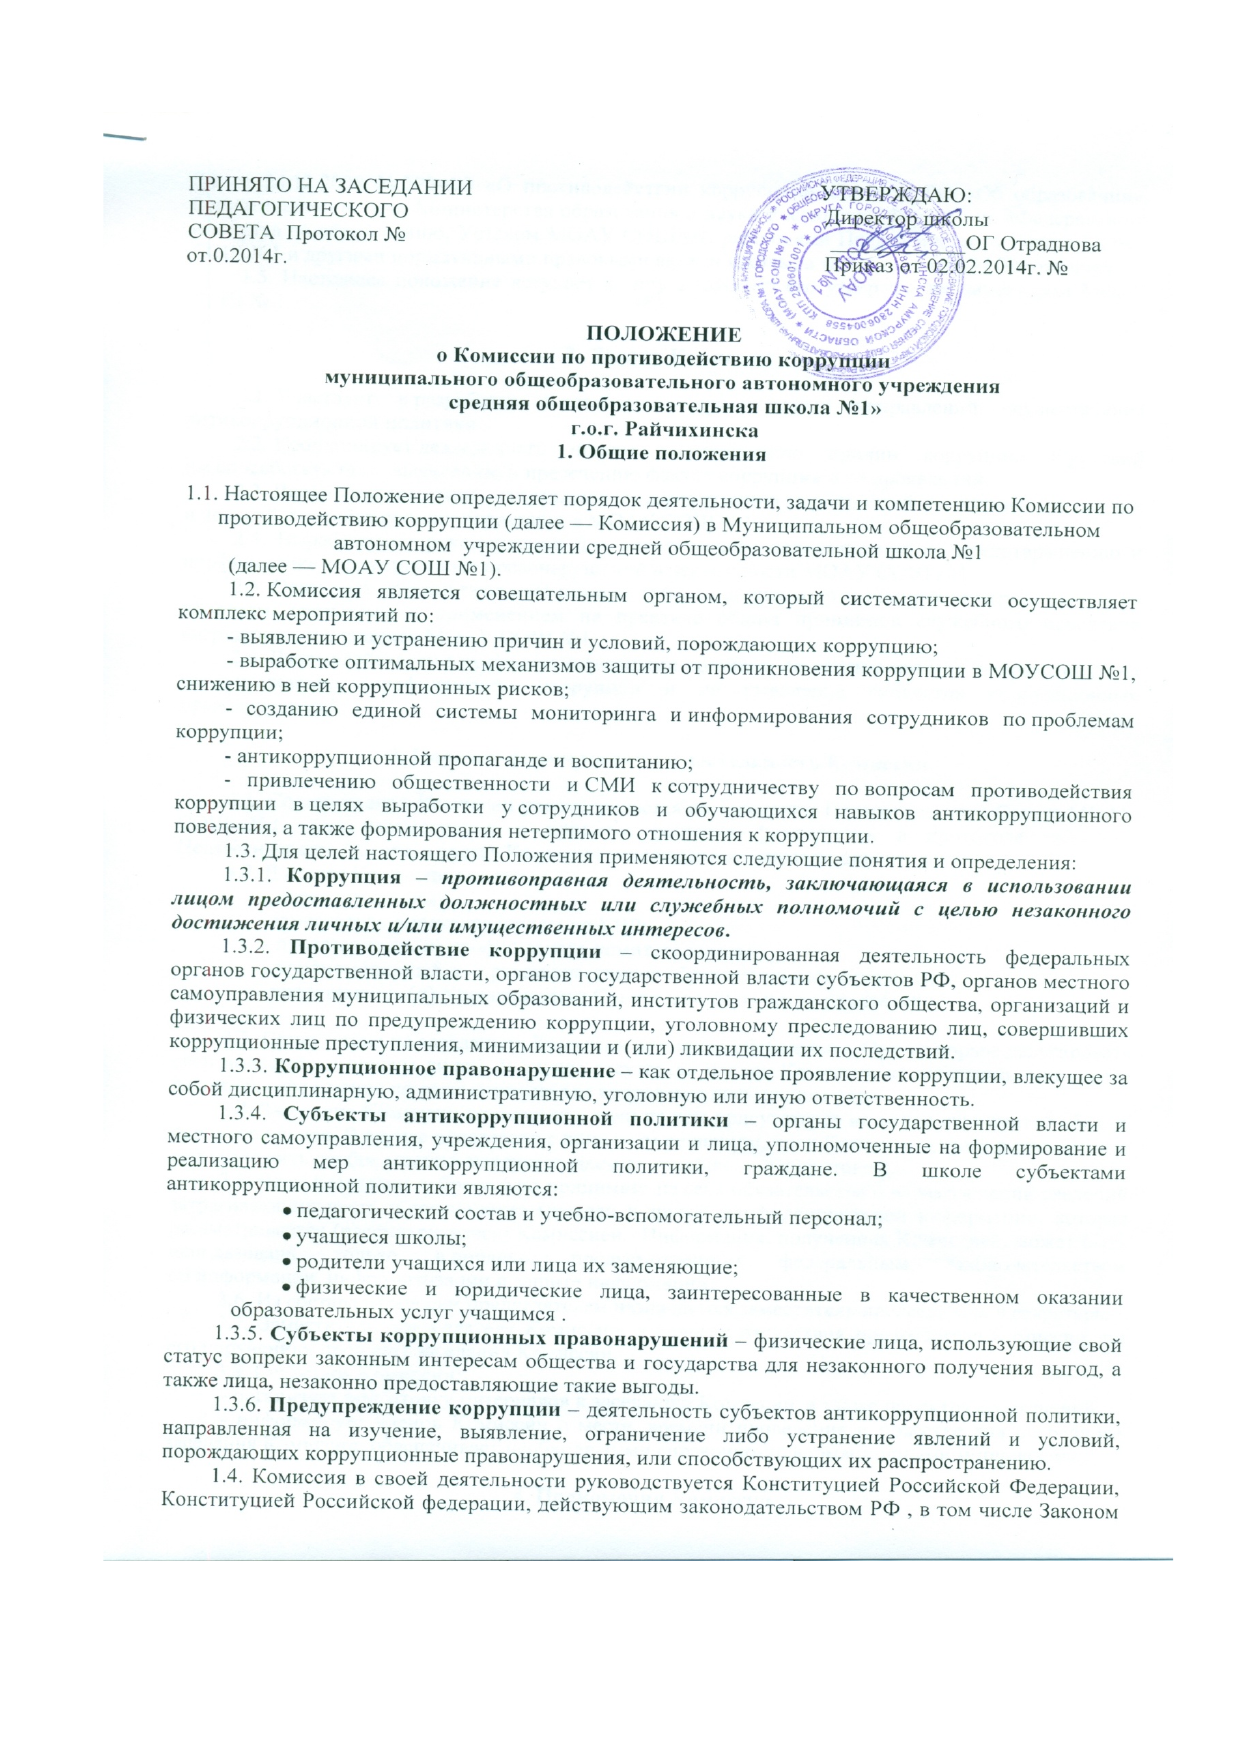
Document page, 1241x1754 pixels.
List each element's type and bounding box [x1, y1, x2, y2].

picture [103, 112, 1174, 1561]
